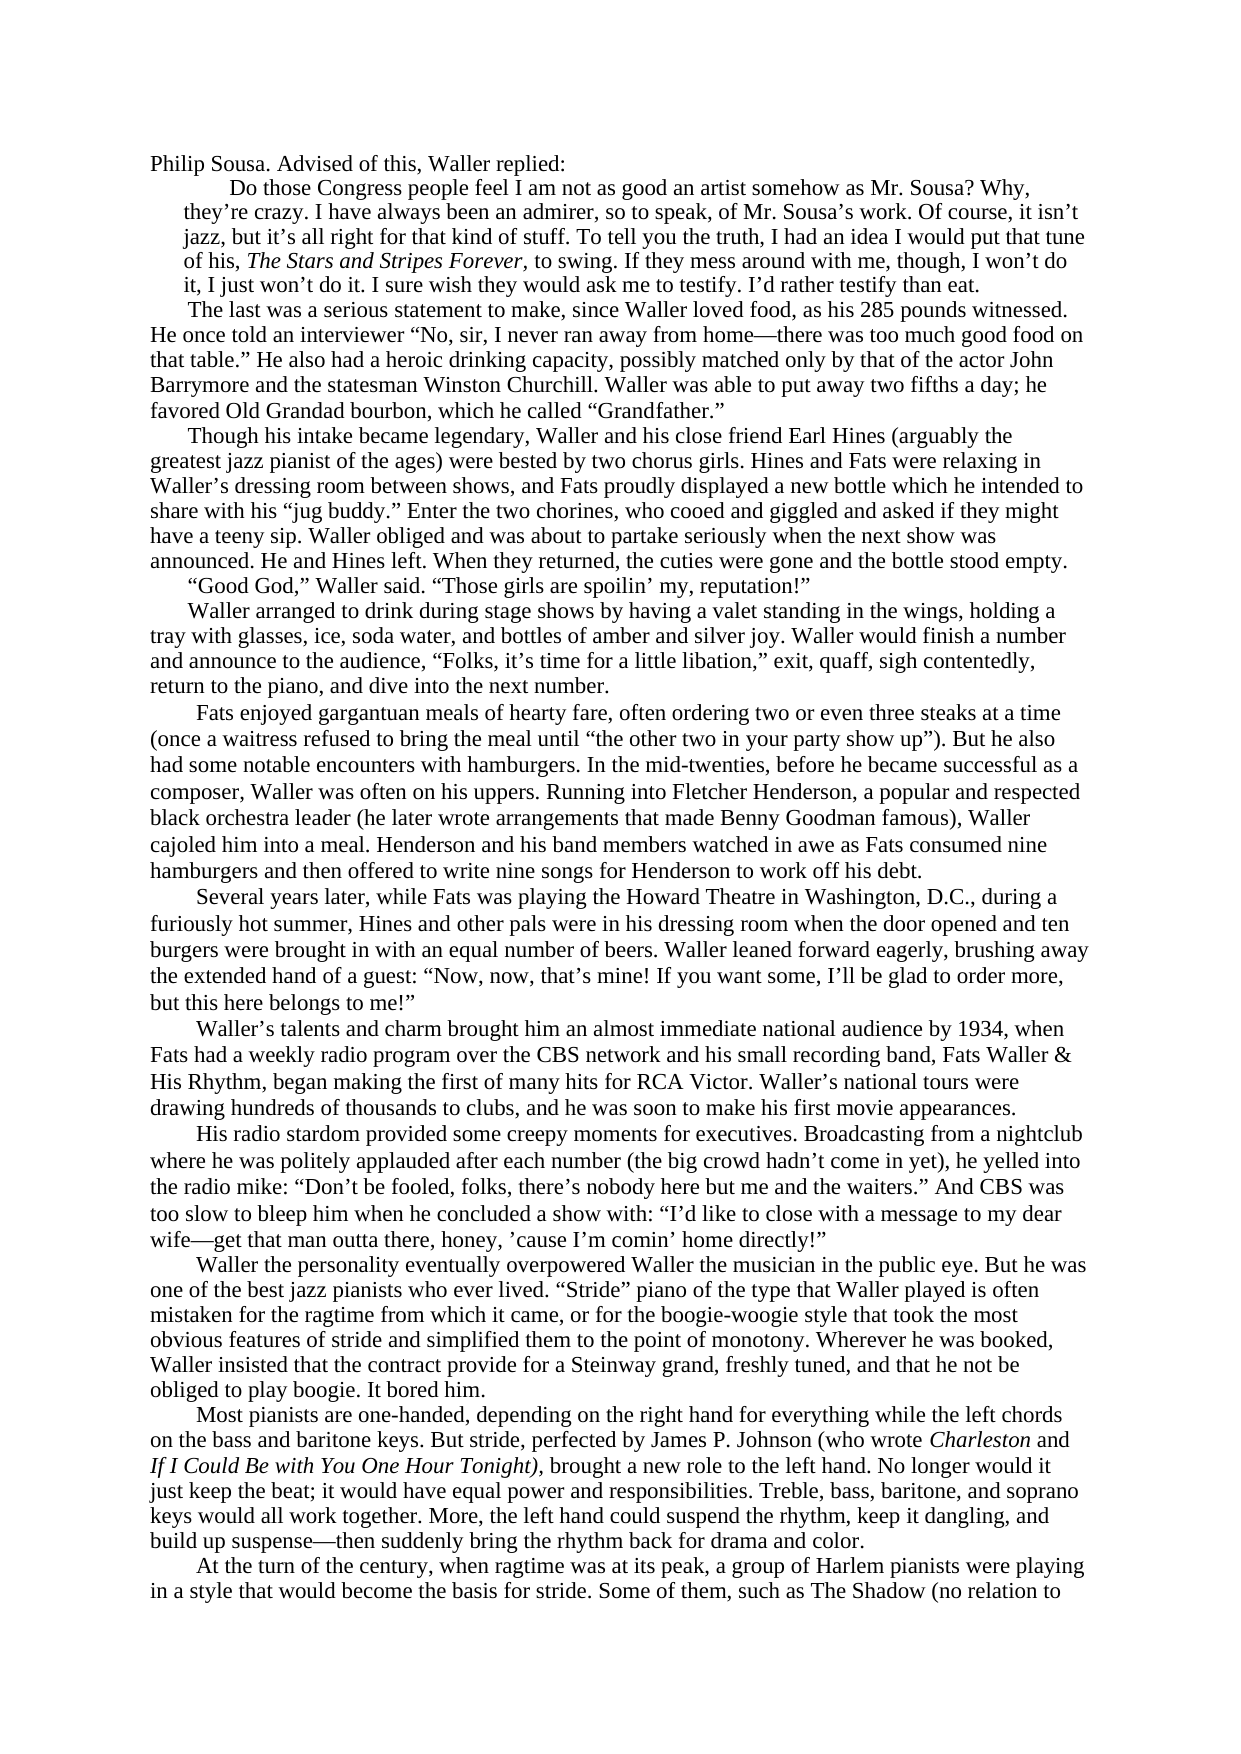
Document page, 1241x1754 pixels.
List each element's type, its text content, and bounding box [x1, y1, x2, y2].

text Waller arranged to drink during stage shows by having a valet standing in the wings, holding a tray with glasses, ice, soda water, and bottles of amber and silver joy. Waller would finish a number and announce to the audience, “Folks, it’s time for a little libation,” exit, quaff, sigh contentedly, return to the piano, and dive into the next number. [150, 598, 1090, 699]
text Waller’s talents and charm brought him an almost immediate national audience by 1934, when Fats had a weekly radio program over the CBS network and his small recording band, Fats Waller & His Rhythm, began making the first of many hits for RCA Victor. Waller’s national tours were drawing hundreds of thousands to clubs, and he was soon to make his first movie appearances. [150, 1015, 1090, 1121]
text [150, 150, 1090, 176]
text His radio stardom provided some creepy moments for executives. Broadcasting from a nightclub where he was politely applauded after each number (the big crowd hadn’t come in yet), he yelled into the radio mike: “Don’t be fooled, folks, there’s nobody here but me and the waiters.” And CBS was too slow to bleep him when he concluded a show with: “I’d like to close with a message to my dear wife—get that man outta there, honey, ’cause I’m comin’ home directly!” [150, 1121, 1090, 1252]
text Fats enjoyed gargantuan meals of hearty fare, often ordering two or even three steaks at a time (once a waitress refused to bring the meal until “the other two in your party show up”). But he also had some notable encounters with hamburgers. In the mid-twenties, before he became successful as a composer, Waller was often on his uppers. Running into Fletcher Henderson, a popular and respected black orchestra leader (he later wrote arrangements that made Benny Goodman famous), Waller cajoled him into a meal. Henderson and his band members watched in awe as Fats consumed nine hamburgers and then offered to write nine songs for Henderson to work off his debt. [150, 699, 1090, 883]
text Do those Congress people feel I am not as good an artist somehow as Mr. Sousa? Why, they’re crazy. I have always been an admirer, so to speak, of Mr. Sousa’s work. Of course, it isn’t jazz, but it’s all right for that kind of stuff. To tell you the truth, I had an idea I would put that tune of his, The Stars and Stripes Forever, to swing. If they mess around with me, though, I won’t do it, I just won’t do it. I sure wish they would ask me to testify. I’d rather testify than eat. [183, 176, 1090, 298]
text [150, 1553, 1090, 1603]
text Most pianists are one-handed, depending on the right hand for everything while the left chords on the bass and baritone keys. But stride, perfected by James P. Johnson (who wrote Charleston and If I Could Be with You One Hour Tonight), brought a new role to the left hand. No longer would it just keep the beat; it would have equal power and responsibilities. Treble, bass, baritone, and soprano keys would all work together. More, the left hand could suspend the rhythm, keep it dangling, and build up suspense—then suddenly bring the rhythm back for drama and color. [150, 1403, 1090, 1553]
text Though his intake became legendary, Waller and his close friend Earl Hines (arguably the greatest jazz pianist of the ages) were bested by two chorus girls. Hines and Fats were relaxing in Waller’s dressing room between shows, and Fats proudly displayed a new bottle which he intended to share with his “jug buddy.” Enter the two chorines, who cooed and giggled and asked if they might have a teeny sip. Waller obliged and was about to partake seriously when the next show was announced. He and Hines left. When they returned, the cuties were gone and the bottle stood empty. [150, 423, 1090, 573]
text The last was a serious statement to make, since Waller loved food, as his 285 pounds witnessed. He once told an interviewer “No, sir, I never ran away from home—there was too much good food on that table.” He also had a heroic drinking capacity, possibly matched only by that of the actor John Barrymore and the statesman Winston Churchill. Waller was able to put away two fifths a day; he favored Old Grandad bourbon, which he called “Grandfather.” [150, 298, 1090, 423]
text Waller the personality eventually overpowered Waller the musician in the public eye. But he was one of the best jazz pianists who ever lived. “Stride” piano of the type that Waller played is often mistaken for the ragtime from which it came, or for the boogie-woogie style that took the most obvious features of stride and simplified them to the point of monotony. Wherever he was booked, Waller insisted that the contract provide for a Steinway grand, freshly tuned, and that he not be obliged to play boogie. It bored him. [150, 1252, 1090, 1403]
text Several years later, while Fats was playing the Howard Theatre in Washington, D.C., during a furiously hot summer, Hines and other pals were in his dressing room when the door opened and ten burgers were brought in with an equal number of beers. Waller leaned forward eagerly, brushing away the extended hand of a guest: “Now, now, that’s mine! If you want some, I’ll be glad to order more, but this here belongs to me!” [150, 883, 1090, 1015]
text “Good God,” Waller said. “Those girls are spoilin’ my, reputation!” [150, 573, 1090, 598]
